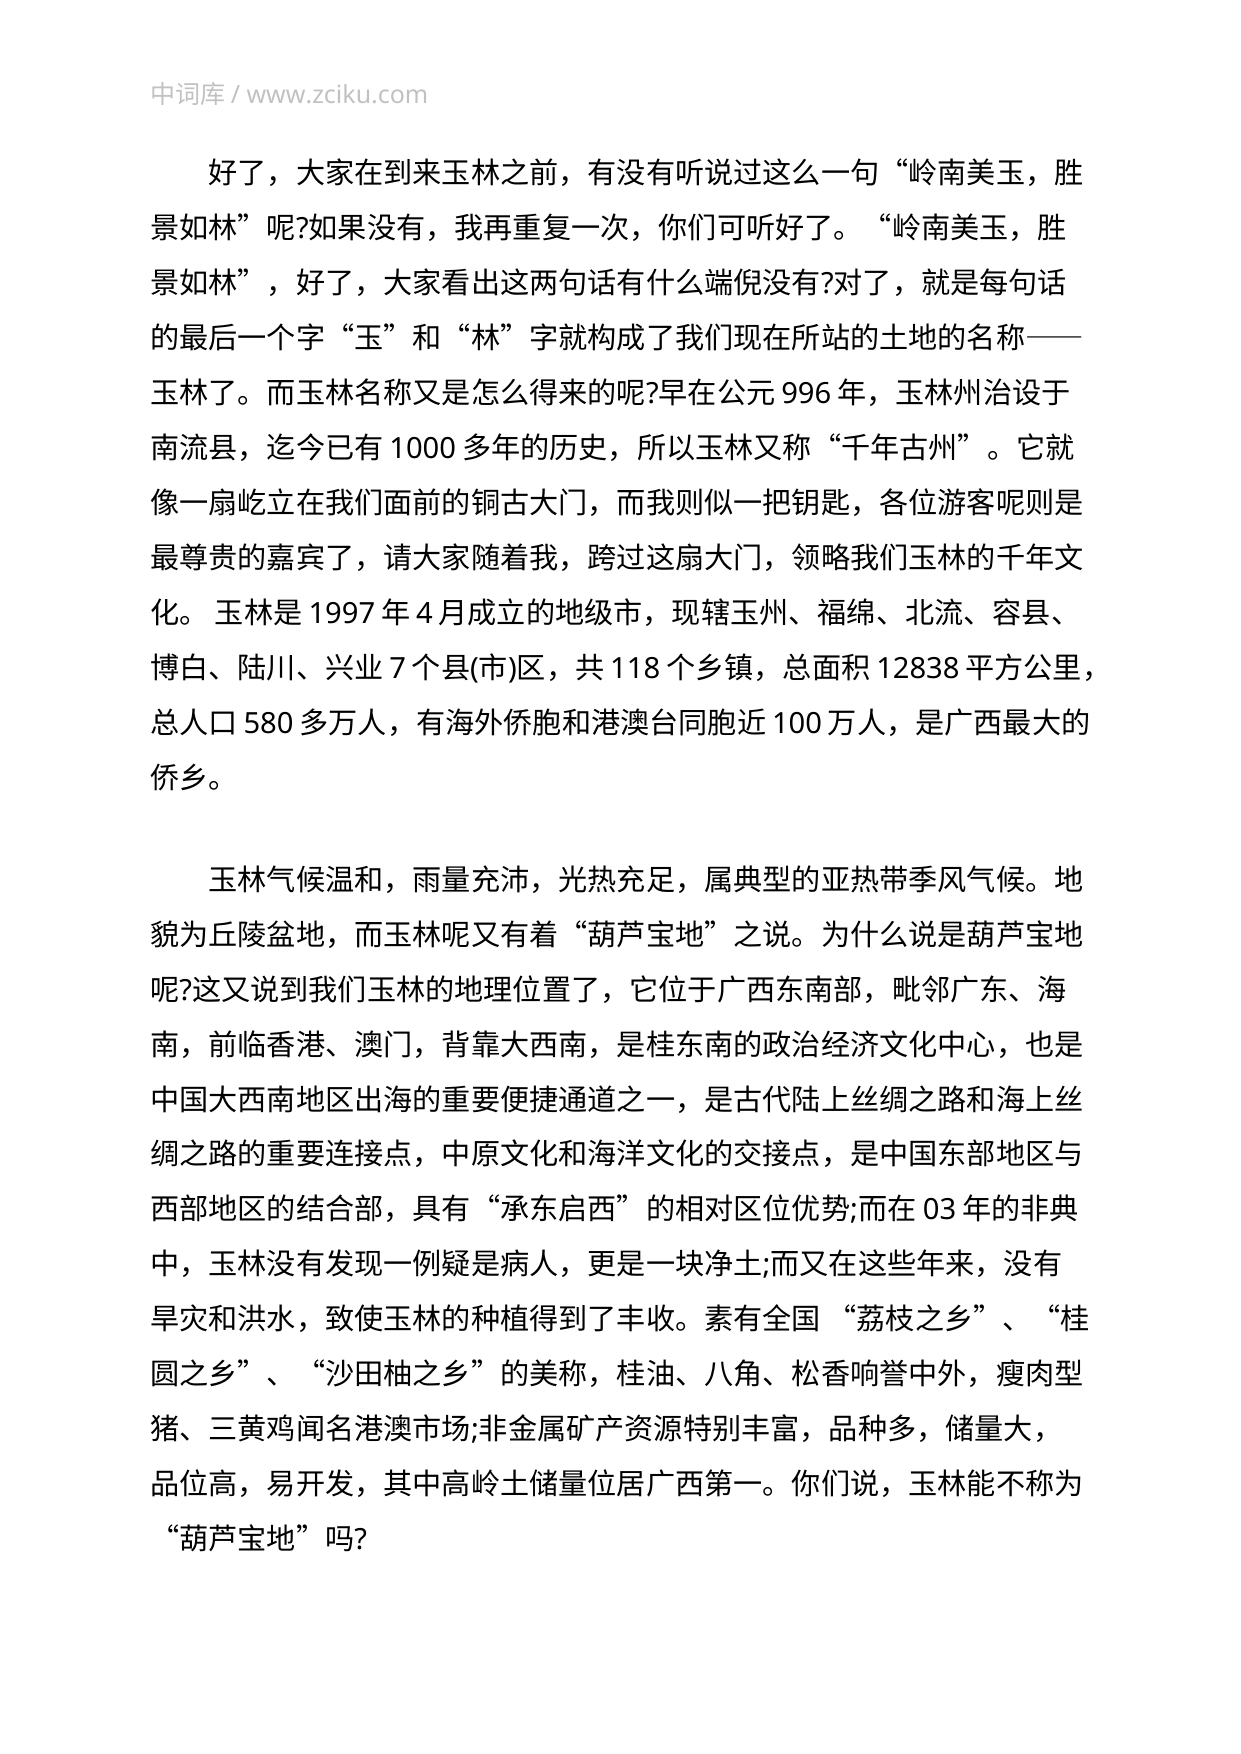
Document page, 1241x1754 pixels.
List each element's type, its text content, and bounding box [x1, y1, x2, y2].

text 好了，大家在到来玉林之前，有没有听说过这么一句“岭南美玉，胜景如林”呢?如果没有，我再重复一次，你们可听好了。“岭南美玉，胜景如林”，好了，大家看出这两句话有什么端倪没有?对了，就是每句话的最后一个字“玉”和“林”字就构成了我们现在所站的土地的名称——玉林了。而玉林名称又是怎么得来的呢?早在公元996年，玉林州治设于南流县，迄今已有1000多年的历史，所以玉林又称“千年古州”。它就像一扇屹立在我们面前的铜古大门，而我则似一把钥匙，各位游客呢则是最尊贵的嘉宾了，请大家随着我，跨过这扇大门，领略我们玉林的千年文化。 玉林是1997年4月成立的地级市，现辖玉州、福绵、北流、容县、博白、陆川、兴业7个县(市)区，共118个乡镇，总面积12838平方公里，总人口580多万人，有海外侨胞和港澳台同胞近100万人，是广西最大的侨乡。 [150, 150, 1090, 797]
text 玉林气候温和，雨量充沛，光热充足，属典型的亚热带季风气候。地貌为丘陵盆地，而玉林呢又有着“葫芦宝地”之说。为什么说是葫芦宝地呢?这又说到我们玉林的地理位置了，它位于广西东南部，毗邻广东、海南，前临香港、澳门，背靠大西南，是桂东南的政治经济文化中心，也是中国大西南地区出海的重要便捷通道之一，是古代陆上丝绸之路和海上丝绸之路的重要连接点，中原文化和海洋文化的交接点，是中国东部地区与西部地区的结合部，具有“承东启西”的相对区位优势;而在 03年的非典中，玉林没有发现一例疑是病人，更是一块净土;而又在这些年来，没有旱灾和洪水，致使玉林的种植得到了丰收。素有全国 “荔枝之乡”、“桂圆之乡”、“沙田柚之乡”的美称，桂油、八角、松香响誉中外，瘦肉型猪、三黄鸡闻名港澳市场;非金属矿产资源特别丰富，品种多，储量大，品位高，易开发，其中高岭土储量位居广西第一。你们说，玉林能不称为“葫芦宝地”吗? [150, 856, 1090, 1558]
